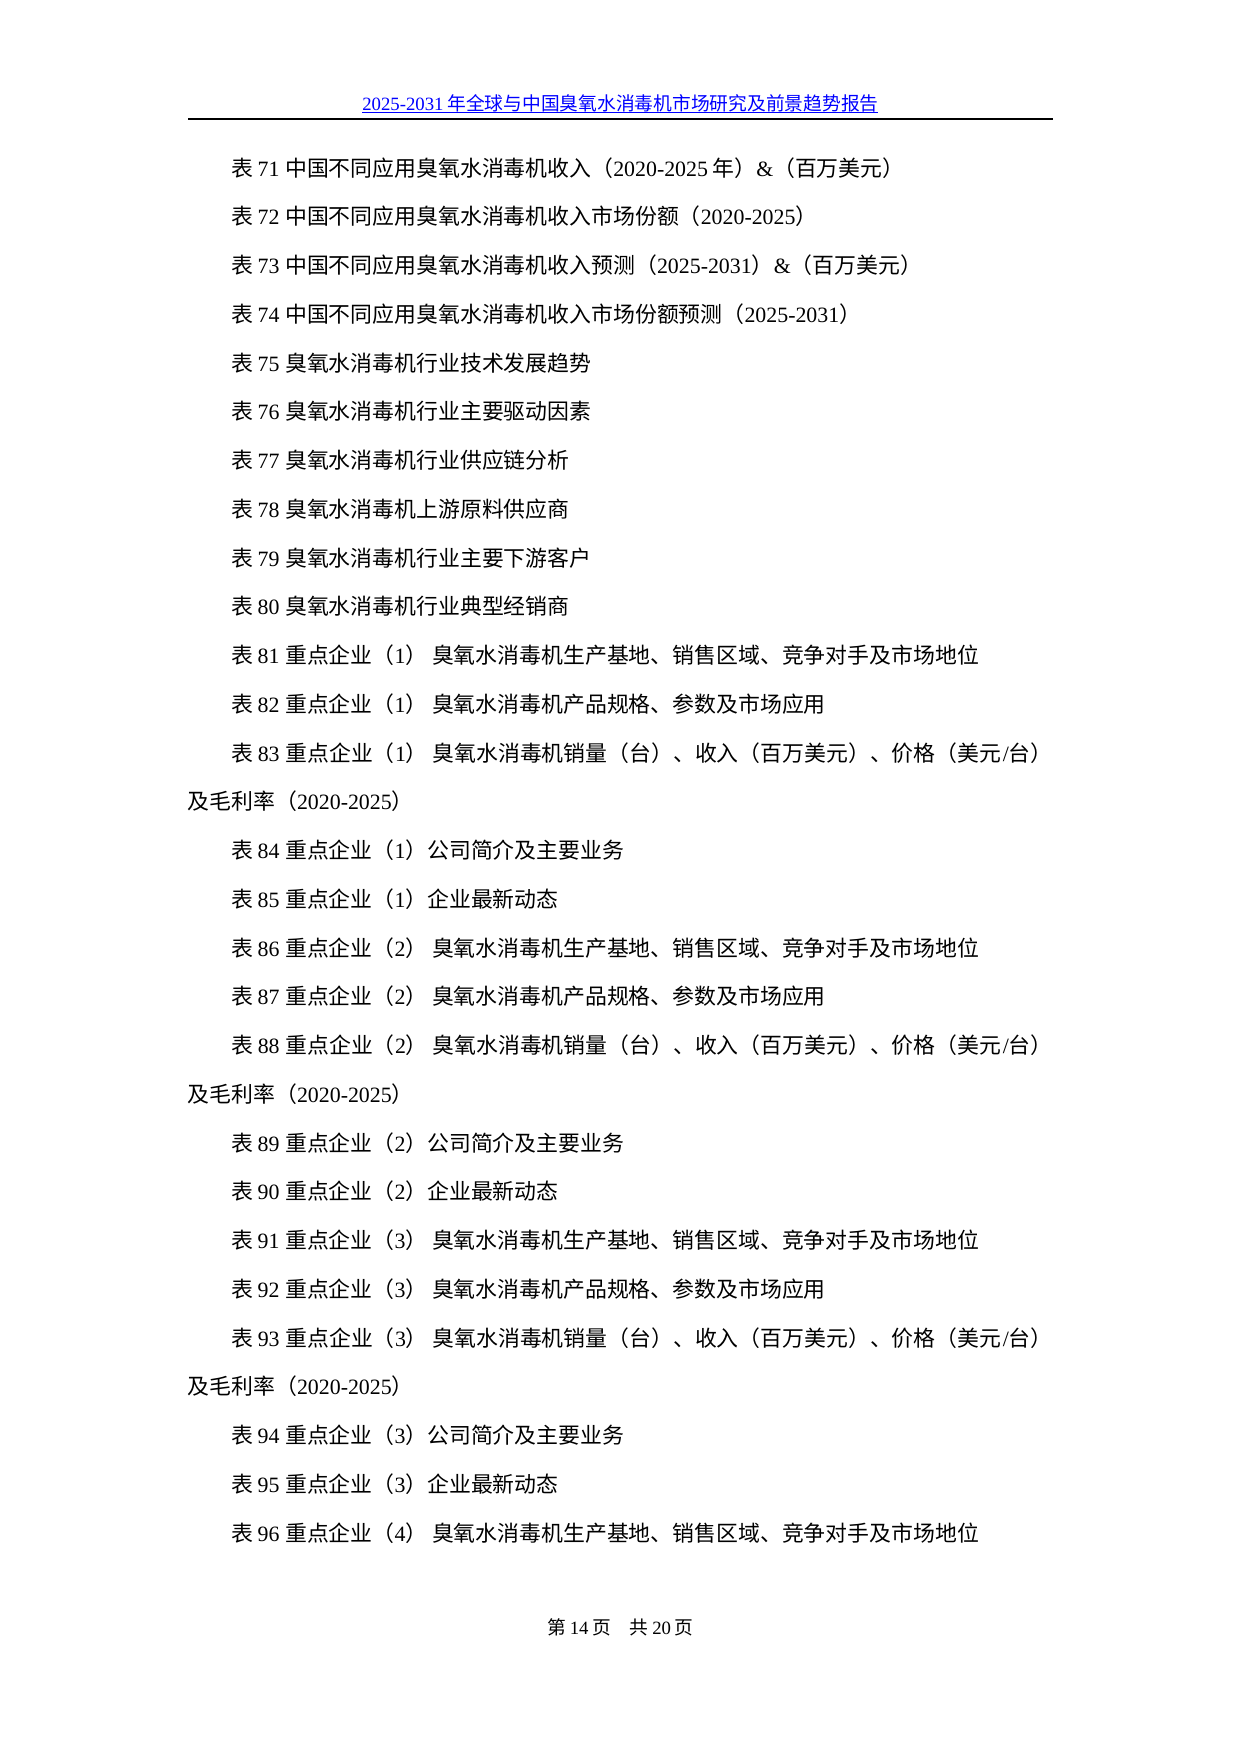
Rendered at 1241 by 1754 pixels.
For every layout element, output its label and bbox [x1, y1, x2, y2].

text [187, 150, 1053, 1548]
